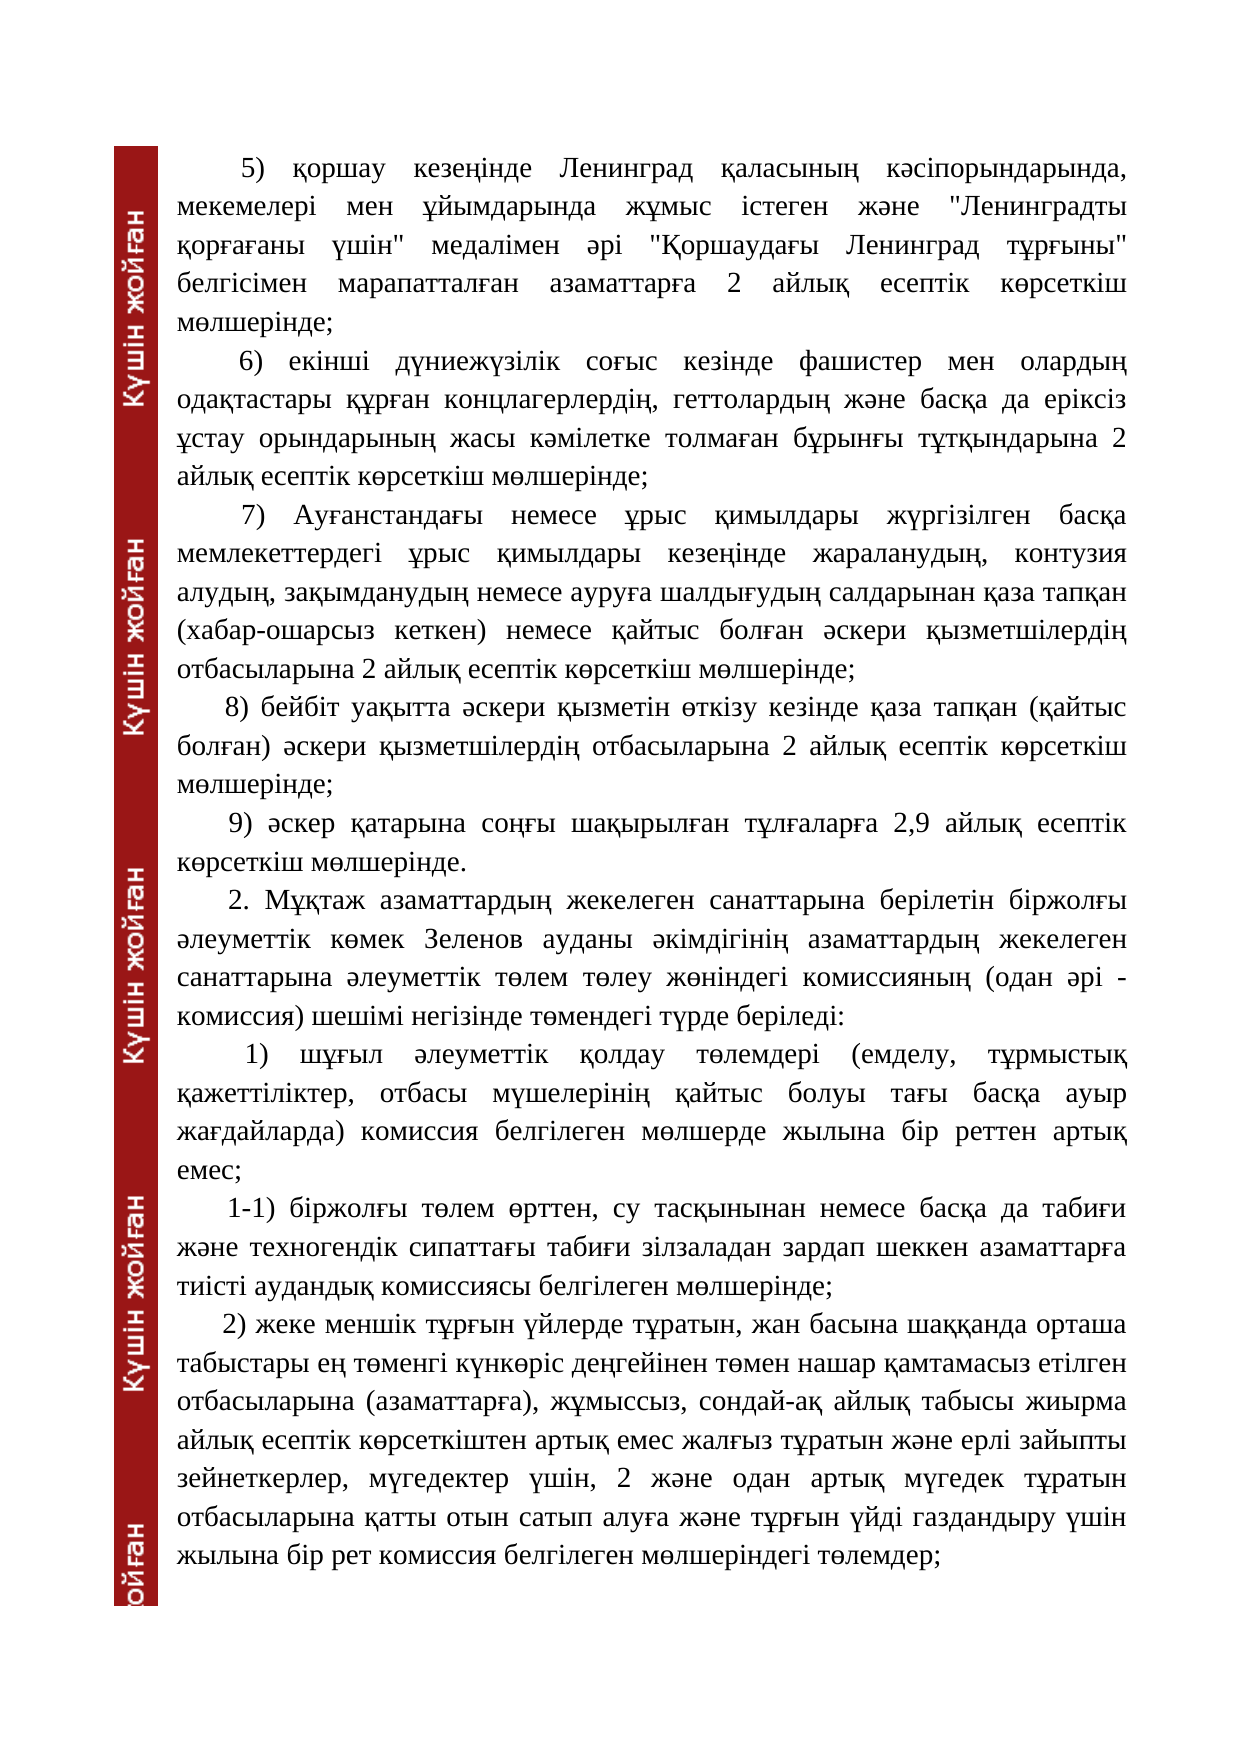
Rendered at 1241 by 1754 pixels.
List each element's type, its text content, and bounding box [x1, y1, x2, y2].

picture [114, 492, 158, 497]
picture [114, 877, 158, 882]
picture [114, 1031, 158, 1036]
picture [114, 1186, 158, 1191]
picture [114, 1301, 158, 1306]
picture [114, 338, 158, 343]
text 1-1) біржолғы төлем өрттен, су тасқынынан немесе басқа да табиғи және техногендік сипаттағы табиғи зілзаладан зардап шеккен азаматтарға тиісті аудандық комиссиясы белгілеген мөлшерінде; [112, 1191, 1128, 1301]
picture [114, 1571, 158, 1606]
text 2. Мұқтаж азаматтардың жекелеген санаттарына берілетін біржолғы әлеуметтік көмек Зеленов ауданы әкімдігінің азаматтардың жекелеген санаттарына әлеуметтік төлем төлеу жөніндегі комиссияның (одан әрі - комиссия) шешімі негізінде төмендегі түрде беріледі: [112, 882, 1128, 1031]
picture [114, 800, 158, 805]
text 9) әскер қатарына соңғы шақырылған тұлғаларға 2,9 айлық есептік көрсеткіш мөлшерінде. [112, 805, 1128, 877]
picture [114, 684, 158, 689]
text 8) бейбiт уақытта әскери қызметiн өткізу кезiнде қаза тапқан (қайтыс болған) әскери қызметшiлердің отбасыларына 2 айлық есептік көрсеткіш мөлшерінде; [112, 689, 1128, 800]
picture [114, 146, 158, 150]
text 7) Ауғанстандағы немесе ұрыс қимылдары жүргiзiлген басқа мемлекеттердегi ұрыс қимылдары кезеңінде жараланудың, контузия алудың, зақымданудың немесе ауруға шалдығудың салдарынан қаза тапқан (хабар-ошарсыз кеткен) немесе қайтыс болған әскери қызметшiлердің отбасыларына 2 айлық есептік көрсеткіш мөлшерінде; [112, 497, 1128, 684]
text 1) шұғыл әлеуметтік қолдау төлемдері (емделу, тұрмыстық қажеттіліктер, отбасы мүшелерінің қайтыс болуы тағы басқа ауыр жағдайларда) комиссия белгілеген мөлшерде жылына бір реттен артық емес; [112, 1036, 1128, 1186]
text 2) жеке меншік тұрғын үйлерде тұратын, жан басына шаққанда орташа табыстары ең төменгі күнкөріс деңгейінен төмен нашар қамтамасыз етілген отбасыларына (азаматтарға), жұмыссыз, сондай-ақ айлық табысы жиырма айлық есептік көрсеткіштен артық емес жалғыз тұратын және ерлі зайыпты зейнеткерлер, мүгедектер үшін, 2 және одан артық мүгедек тұратын отбасыларына қатты отын сатып алуға және тұрғын үйді газдандыру үшін жылына бір рет комиссия белгілеген мөлшеріндегі төлемдер; [112, 1306, 1128, 1571]
text 5) қоршау кезеңінде Ленинград қаласының кәсіпорындарында, мекемелері мен ұйымдарында жұмыс істеген және "Ленинградты қорғағаны үшін" медалімен әрі "Қоршаудағы Ленинград тұрғыны" белгісімен марапатталған азаматтарға 2 айлық есептік көрсеткіш мөлшерінде; [112, 150, 1128, 338]
text 6) екінші дүниежүзілік соғыс кезінде фашистер мен олардың одақтастары құрған концлагерлердің, геттолардың және басқа да еріксіз ұстау орындарының жасы кәмілетке толмаған бұрынғы тұтқындарына 2 айлық есептік көрсеткіш мөлшерінде; [112, 343, 1128, 492]
